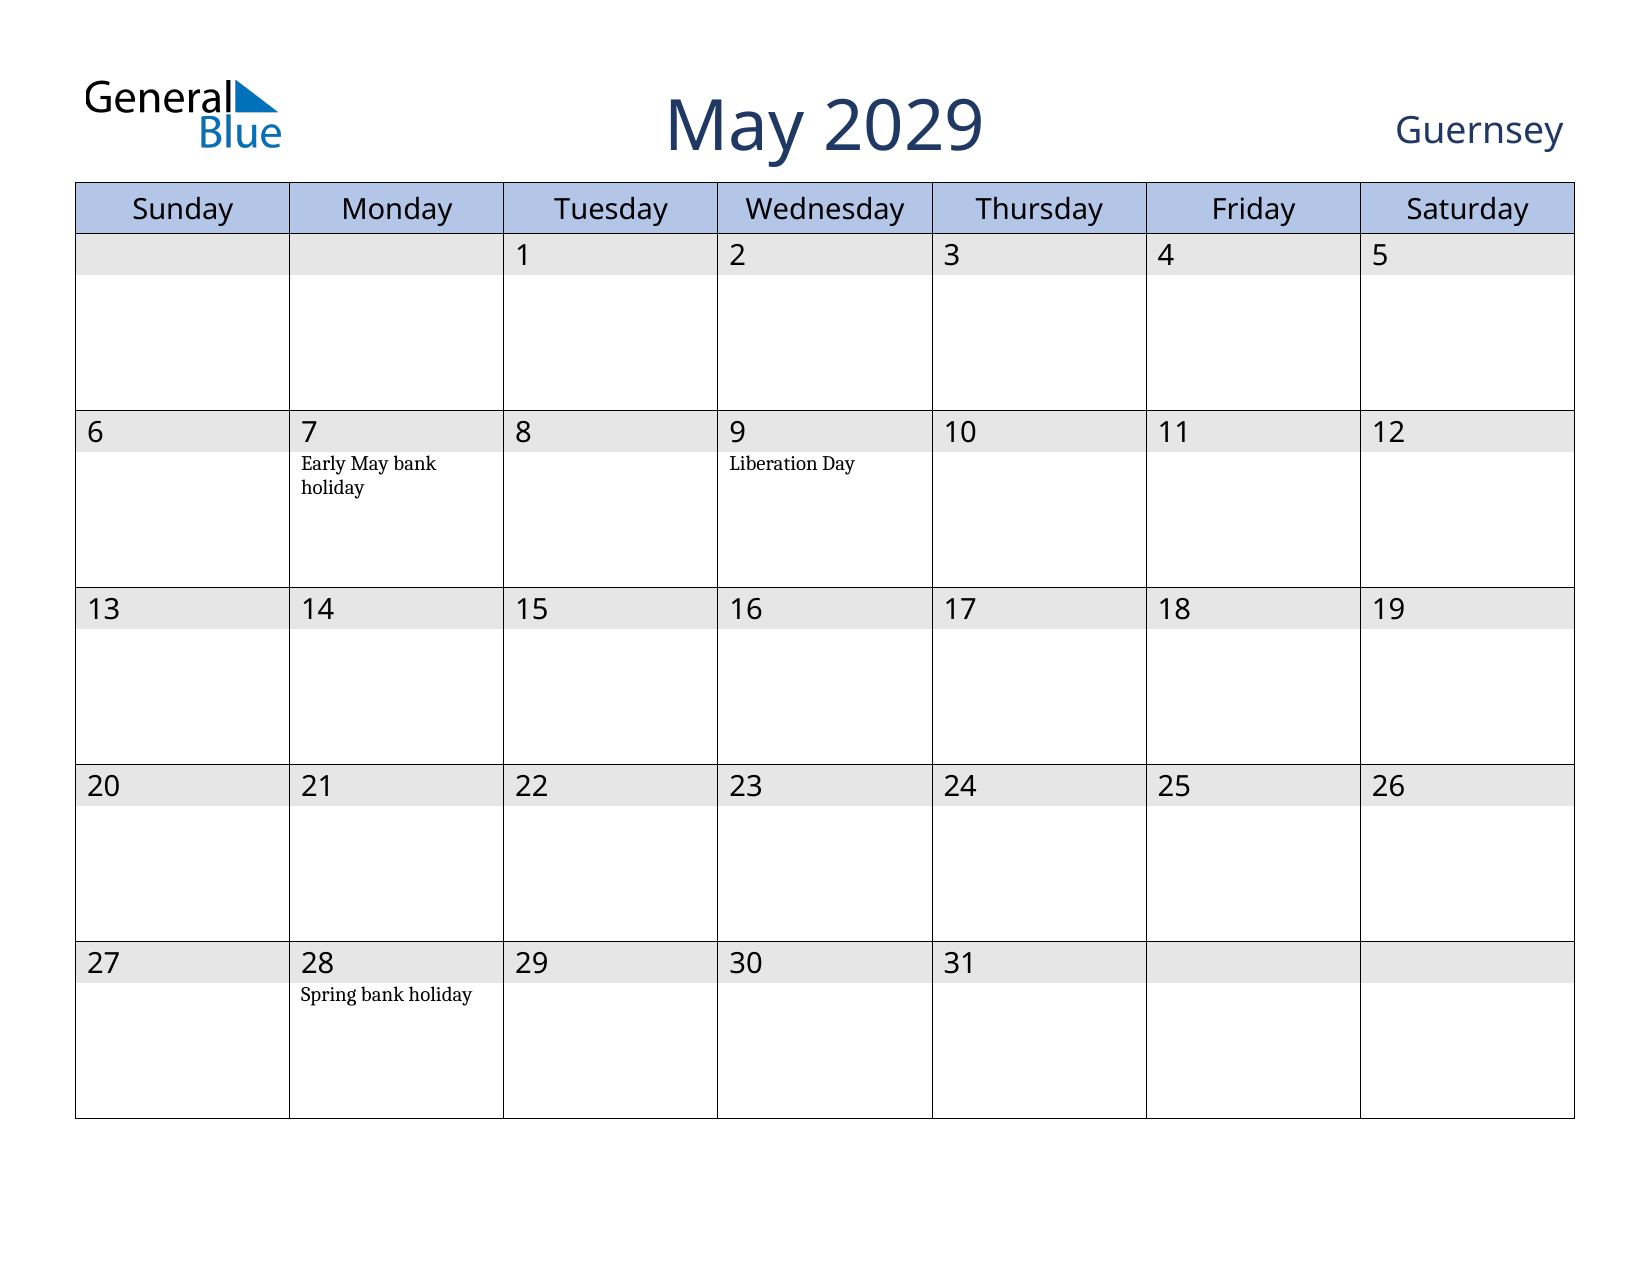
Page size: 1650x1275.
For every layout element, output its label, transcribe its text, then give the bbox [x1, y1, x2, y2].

picture [86, 80, 281, 148]
table_cell [1361, 806, 1574, 941]
table_cell [1361, 629, 1574, 764]
table_header Guernsey [1146, 75, 1574, 182]
table_cell [1147, 629, 1360, 764]
table_cell 4 [1147, 234, 1360, 275]
table_cell [504, 629, 717, 764]
table_cell 20 [76, 765, 289, 806]
table_cell 13 [76, 588, 289, 629]
table_cell 19 [1361, 588, 1574, 629]
table_cell [718, 629, 932, 764]
table_cell [76, 452, 289, 587]
table_cell 6 [76, 411, 289, 452]
table_cell 30 [718, 942, 932, 983]
table_cell [76, 234, 289, 275]
table_cell [718, 275, 932, 410]
table_cell [290, 234, 503, 275]
table_cell [76, 806, 289, 941]
table_cell [1147, 275, 1360, 410]
table_cell [933, 806, 1146, 941]
table_cell [290, 275, 503, 410]
table_cell [1361, 275, 1574, 410]
table_cell Monday [290, 183, 503, 233]
table_cell 14 [290, 588, 503, 629]
table_cell 22 [504, 765, 717, 806]
table_cell 11 [1147, 411, 1360, 452]
table_cell [718, 806, 932, 941]
table_cell [933, 629, 1146, 764]
table_cell 1 [504, 234, 717, 275]
table_cell 21 [290, 765, 503, 806]
table_cell [290, 806, 503, 941]
table_cell 31 [933, 942, 1146, 983]
table_cell 9 [718, 411, 932, 452]
table_cell [1147, 942, 1360, 983]
table_cell [504, 806, 717, 941]
table_cell 25 [1147, 765, 1360, 806]
table_cell [1147, 452, 1360, 587]
table_cell [76, 629, 289, 764]
table_cell 27 [76, 942, 289, 983]
table_cell 28 [290, 942, 503, 983]
table_cell 23 [718, 765, 932, 806]
table_cell [76, 983, 289, 1118]
table_cell 26 [1361, 765, 1574, 806]
table_cell [290, 629, 503, 764]
table_cell 5 [1361, 234, 1574, 275]
table_cell [504, 452, 717, 587]
table_cell Early May bank holiday [290, 452, 503, 587]
table_cell 15 [504, 588, 717, 629]
table_cell 24 [933, 765, 1146, 806]
table_cell [1361, 983, 1574, 1118]
table_cell Liberation Day [718, 452, 932, 587]
table_cell 8 [504, 411, 717, 452]
table_cell Sunday [76, 183, 289, 233]
table_cell 16 [718, 588, 932, 629]
table_cell [504, 275, 717, 410]
table_header May 2029 [504, 75, 1146, 182]
table_cell Spring bank holiday [290, 983, 503, 1118]
table_cell [1147, 806, 1360, 941]
table_cell [1147, 983, 1360, 1118]
table_cell [933, 983, 1146, 1118]
table_header [76, 75, 503, 182]
table_cell [1361, 942, 1574, 983]
table_cell 10 [933, 411, 1146, 452]
table_cell [718, 983, 932, 1118]
table_cell Saturday [1361, 183, 1574, 233]
table_cell 29 [504, 942, 717, 983]
table_cell 12 [1361, 411, 1574, 452]
table_cell Wednesday [718, 183, 932, 233]
table_cell [933, 275, 1146, 410]
table_cell 18 [1147, 588, 1360, 629]
table_cell 7 [290, 411, 503, 452]
table_cell [504, 983, 717, 1118]
table_cell 2 [718, 234, 932, 275]
table_cell [933, 452, 1146, 587]
table_cell Thursday [933, 183, 1146, 233]
table_cell Tuesday [504, 183, 717, 233]
table_cell [1361, 452, 1574, 587]
table_cell 17 [933, 588, 1146, 629]
table_cell Friday [1147, 183, 1360, 233]
table_cell [76, 275, 289, 410]
table_cell 3 [933, 234, 1146, 275]
